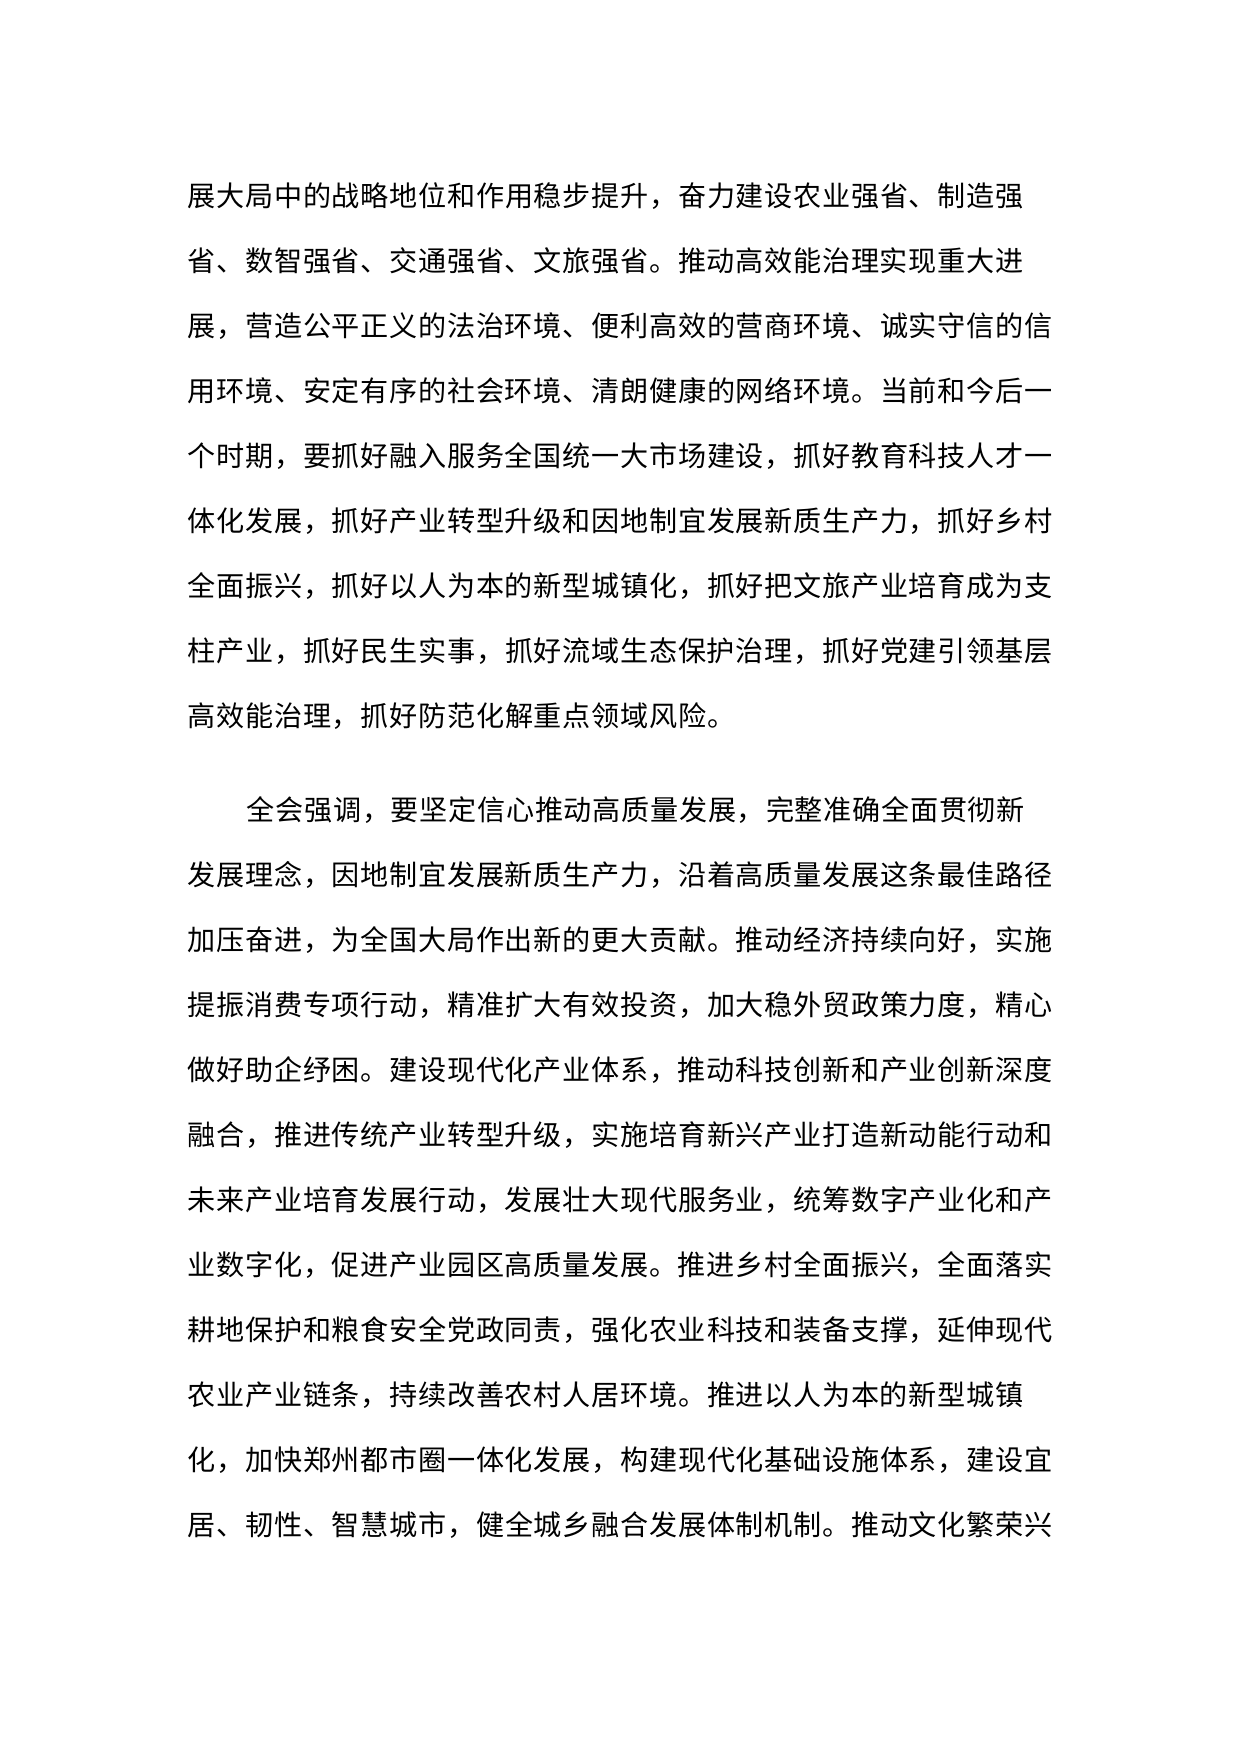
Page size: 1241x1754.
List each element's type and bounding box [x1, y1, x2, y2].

text [187, 162, 1053, 747]
text [187, 776, 1053, 1556]
